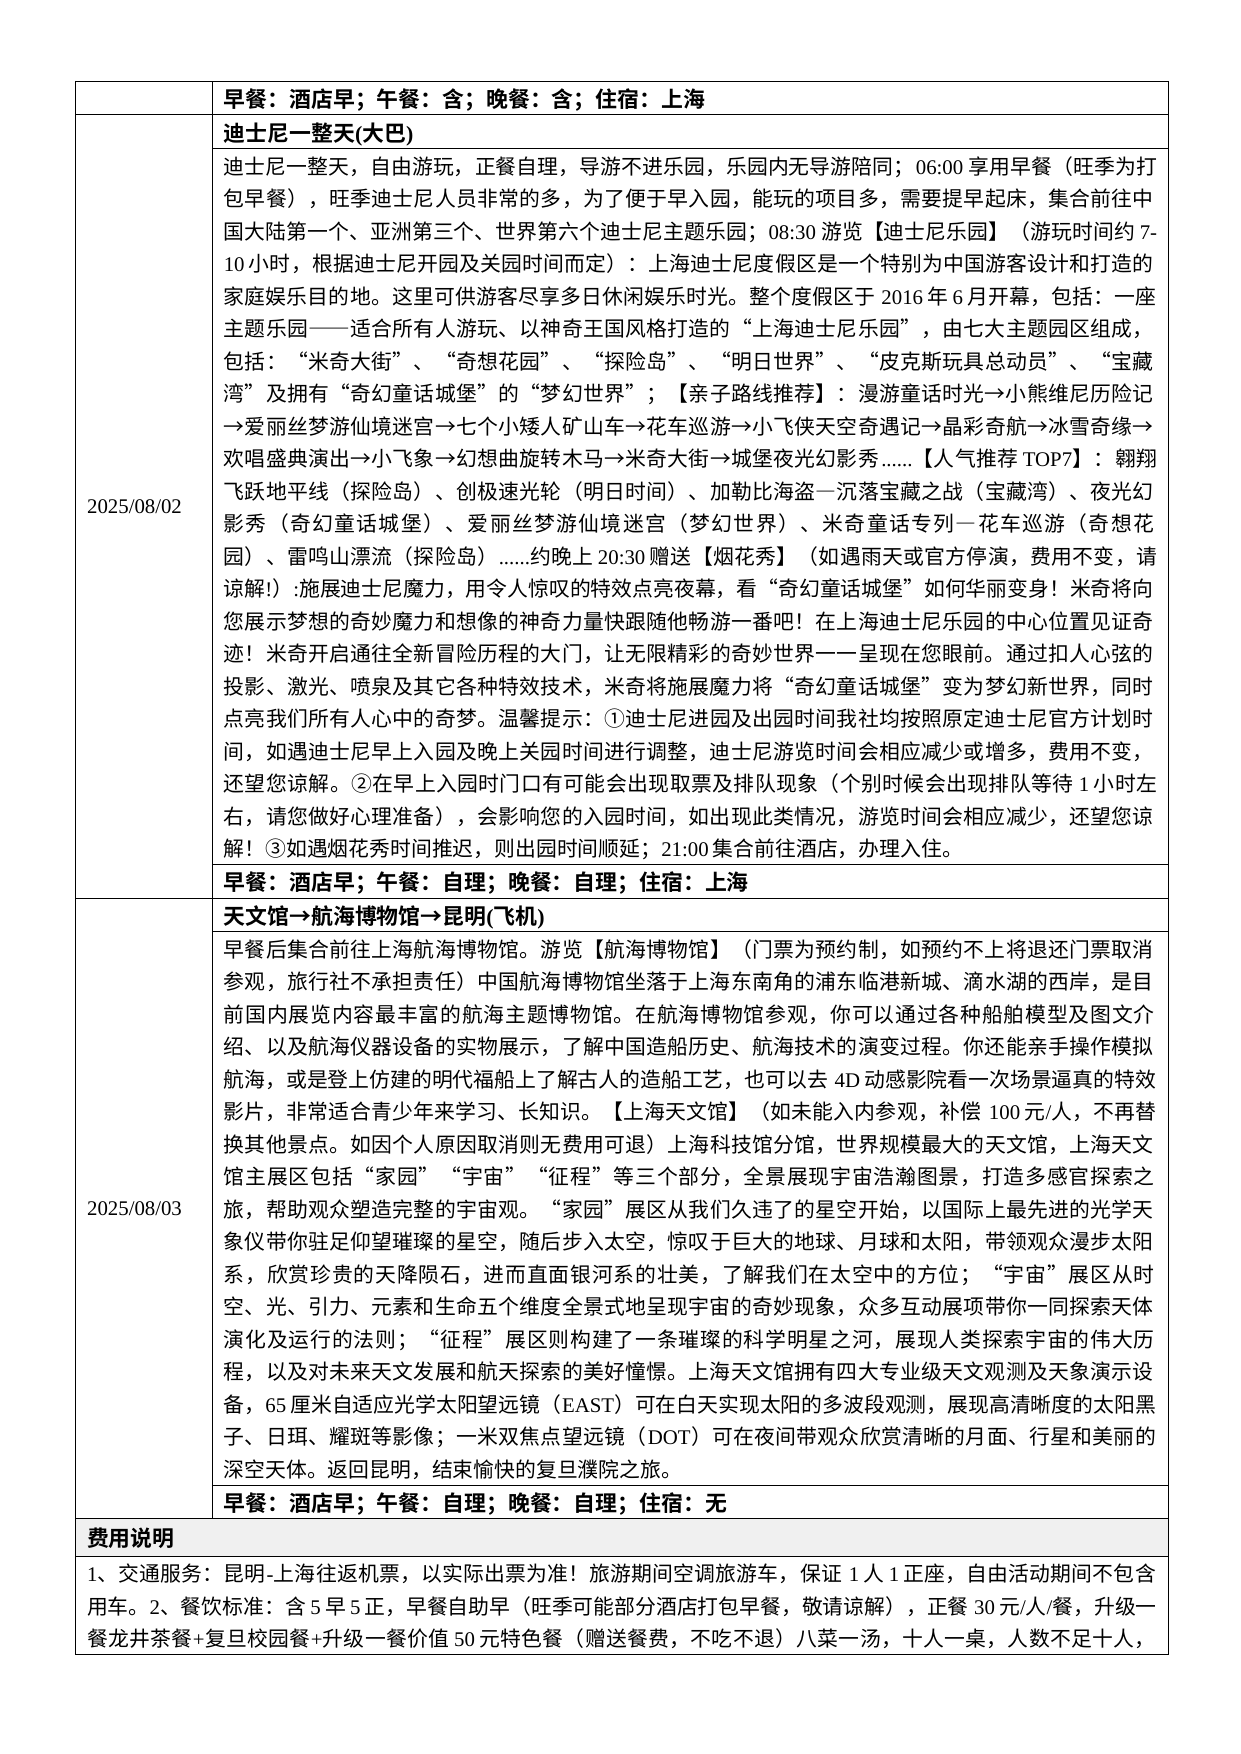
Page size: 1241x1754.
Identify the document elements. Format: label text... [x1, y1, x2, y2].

table_cell 迪士尼一整天(大巴) [213, 115, 1168, 148]
table_cell 迪士尼一整天，自由游玩，正餐自理，导游不进乐园，乐园内无导游陪同；06:00 享用早餐（旺季为打包早餐），旺季迪士尼人员非常的多，为了便于早入园，能玩的项目多，需要提早起床，集合前往中国大陆第一个、亚洲第三个、世界第六个迪士尼主题乐园；08:30 游览【迪士尼乐园】（游玩时间约7-10小时，根据迪士尼开园及关园时间而定）：上海迪士尼度假区是一个特别为中国游客设计和打造的家庭娱乐目的地。这里可供游客尽享多日休闲娱乐时光。整个度假区于2016年6月开幕，包括：一座主题乐园——适合所有人游玩、以神奇王国风格打造的“上海迪士尼乐园”，由七大主题园区组成，包括：“米奇大街”、“奇想花园”、“探险岛”、“明日世界”、“皮克斯玩具总动员”、“宝藏湾”及拥有“奇幻童话城堡”的“梦幻世界”；【亲子路线推荐】：漫游童话时光→小熊维尼历险记→爱丽丝梦游仙境迷宫→七个小矮人矿山车→花车巡游→小飞侠天空奇遇记→晶彩奇航→冰雪奇缘→欢唱盛典演出→小飞象→幻想曲旋转木马→米奇大街→城堡夜光幻影秀......【人气推荐TOP7】：翱翔飞跃地平线（探险岛）、创极速光轮（明日时间）、加勒比海盗—沉落宝藏之战（宝藏湾）、夜光幻影秀（奇幻童话城堡）、爱丽丝梦游仙境迷宫（梦幻世界）、米奇童话专列—花车巡游（奇想花园）、雷鸣山漂流（探险岛）......约晚上20:30赠送【烟花秀】（如遇雨天或官方停演，费用不变，请谅解!）:施展迪士尼魔力，用令人惊叹的特效点亮夜幕，看“奇幻童话城堡”如何华丽变身！米奇将向您展示梦想的奇妙魔力和想像的神奇力量快跟随他畅游一番吧！在上海迪士尼乐园的中心位置见证奇迹！米奇开启通往全新冒险历程的大门，让无限精彩的奇妙世界一一呈现在您眼前。通过扣人心弦的投影、激光、喷泉及其它各种特效技术，米奇将施展魔力将“奇幻童话城堡”变为梦幻新世界，同时点亮我们所有人心中的奇梦。温馨提示：①迪士尼进园及出园时间我社均按照原定迪士尼官方计划时间，如遇迪士尼早上入园及晚上关园时间进行调整，迪士尼游览时间会相应减少或增多，费用不变，还望您谅解。②在早上入园时门口有可能会出现取票及排队现象（个别时候会出现排队等待1小时左右，请您做好心理准备），会影响您的入园时间，如出现此类情况，游览时间会相应减少，还望您谅解！③如遇烟花秀时间推迟，则出园时间顺延；21:00集合前往酒店，办理入住。 [213, 149, 1168, 864]
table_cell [76, 1557, 1168, 1654]
table_cell 早餐：酒店早；午餐：自理；晚餐：自理；住宿：无 [213, 1486, 1168, 1518]
table_cell 早餐后集合前往上海航海博物馆。游览【航海博物馆】（门票为预约制，如预约不上将退还门票取消参观，旅行社不承担责任）中国航海博物馆坐落于上海东南角的浦东临港新城、滴水湖的西岸，是目前国内展览内容最丰富的航海主题博物馆。在航海博物馆参观，你可以通过各种船舶模型及图文介绍、以及航海仪器设备的实物展示，了解中国造船历史、航海技术的演变过程。你还能亲手操作模拟航海，或是登上仿建的明代福船上了解古人的造船工艺，也可以去4D动感影院看一次场景逼真的特效影片，非常适合青少年来学习、长知识。【上海天文馆】（如未能入内参观，补偿100元/人，不再替换其他景点。如因个人原因取消则无费用可退）上海科技馆分馆，世界规模最大的天文馆，上海天文馆主展区包括“家园”“宇宙”“征程”等三个部分，全景展现宇宙浩瀚图景，打造多感官探索之旅，帮助观众塑造完整的宇宙观。“家园”展区从我们久违了的星空开始，以国际上最先进的光学天象仪带你驻足仰望璀璨的星空，随后步入太空，惊叹于巨大的地球、月球和太阳，带领观众漫步太阳系，欣赏珍贵的天降陨石，进而直面银河系的壮美，了解我们在太空中的方位；“宇宙”展区从时空、光、引力、元素和生命五个维度全景式地呈现宇宙的奇妙现象，众多互动展项带你一同探索天体演化及运行的法则；“征程”展区则构建了一条璀璨的科学明星之河，展现人类探索宇宙的伟大历程，以及对未来天文发展和航天探索的美好憧憬。上海天文馆拥有四大专业级天文观测及天象演示设备，65厘米自适应光学太阳望远镜（EAST）可在白天实现太阳的多波段观测，展现高清晰度的太阳黑子、日珥、耀斑等影像；一米双焦点望远镜（DOT）可在夜间带观众欣赏清晰的月面、行星和美丽的深空天体。返回昆明，结束愉快的复旦濮院之旅。 [213, 932, 1168, 1484]
table_cell 费用说明 [76, 1519, 1168, 1556]
table_cell 2025/08/02 [76, 115, 212, 897]
table_cell 2025/08/03 [76, 899, 212, 1518]
table_cell 天文馆→航海博物馆→昆明(飞机) [213, 899, 1168, 931]
table_cell 早餐：酒店早；午餐：自理；晚餐：自理；住宿：上海 [213, 865, 1168, 897]
table_cell 早餐：酒店早；午餐：含；晚餐：含；住宿：上海 [213, 82, 1168, 114]
